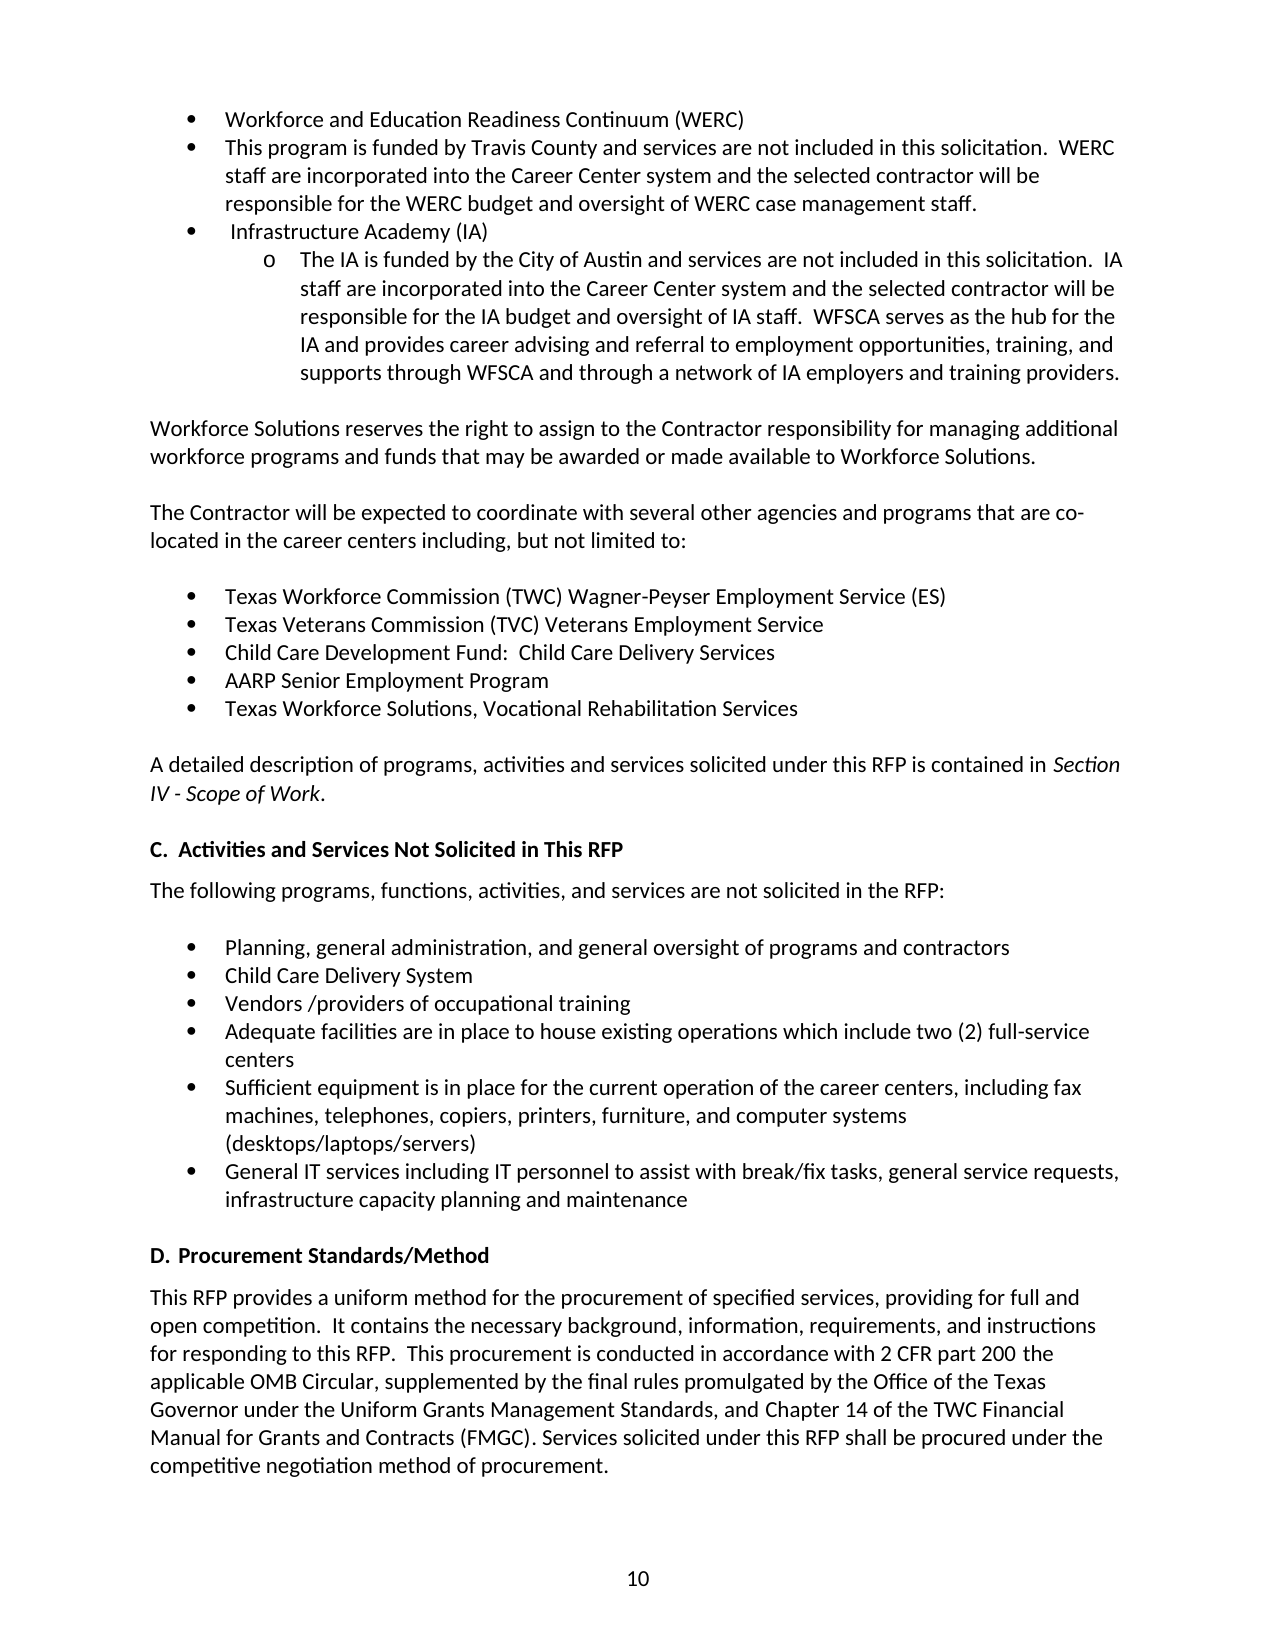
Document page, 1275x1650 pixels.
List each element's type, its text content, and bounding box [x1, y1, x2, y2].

list Texas Veterans Commission (TVC) Veterans Employment Service [187, 611, 1125, 638]
list Texas Workforce Solutions, Vocational Rehabilitation Services [187, 694, 1125, 723]
list General IT services including IT personnel to assist with break/fix tasks, general service requests, infrastructure capacity planning and maintenance [187, 1157, 1125, 1213]
list Texas Workforce Commission (TWC) Wagner-Peyser Employment Service (ES) [187, 582, 1125, 611]
text Workforce Solutions reserves the right to assign to the Contractor responsibility for managing additional workforce programs and funds that may be awarded or made available to Workforce Solutions. [150, 414, 1125, 470]
list Child Care Development Fund: Child Care Delivery Services [187, 638, 1125, 667]
list Planning, general administration, and general oversight of programs and contractors [187, 933, 1125, 961]
list AARP Senior Employment Program [187, 667, 1125, 694]
list The IA is funded by the City of Austin and services are not included in this solicitation. IA staff are incorporated into the Career Center system and the selected contractor will be responsible for the IA budget and oversight of IA staff. WFSCA serves as the hub for the IA and provides career advising and referral to employment opportunities, training, and supports through WFSCA and through a network of IA employers and training providers. [262, 245, 1125, 386]
text The Contractor will be expected to coordinate with several other agencies and programs that are co-located in the career centers including, but not limited to: [150, 498, 1125, 554]
list Child Care Delivery System [187, 961, 1125, 989]
list This program is funded by Travis County and services are not included in this solicitation. WERC staff are incorporated into the Career Center system and the selected contractor will be responsible for the WERC budget and oversight of WERC case management staff. [187, 133, 1125, 217]
list Adequate facilities are in place to house existing operations which include two (2) full-service centers [187, 1017, 1125, 1073]
list Infrastructure Academy (IA) [187, 217, 1125, 245]
subtitle Activities and Services Not Solicited in This RFP [150, 835, 1125, 863]
list Vendors /providers of occupational training [187, 989, 1125, 1017]
text This RFP provides a uniform method for the procurement of specified services, providing for full and open competition. It contains the necessary background, information, requirements, and instructions for responding to this RFP. This procurement is conducted in accordance with 2 CFR part 200 the applicable OMB Circular, supplemented by the final rules promulgated by the Office of the Texas Governor under the Uniform Grants Management Standards, and Chapter 14 of the TWC Financial Manual for Grants and Contracts (FMGC). Services solicited under this RFP shall be procured under the competitive negotiation method of procurement. [150, 1283, 1125, 1479]
text The following programs, functions, activities, and services are not solicited in the RFP: [150, 877, 1125, 905]
text A detailed description of programs, activities and services solicited under this RFP is contained in Section IV - Scope of Work. [150, 751, 1125, 807]
subtitle Procurement Standards/Method [150, 1241, 1125, 1269]
list Sufficient equipment is in place for the current operation of the career centers, including fax machines, telephones, copiers, printers, furniture, and computer systems (desktops/laptops/servers) [187, 1073, 1125, 1157]
list Workforce and Education Readiness Continuum (WERC) [187, 105, 1125, 133]
